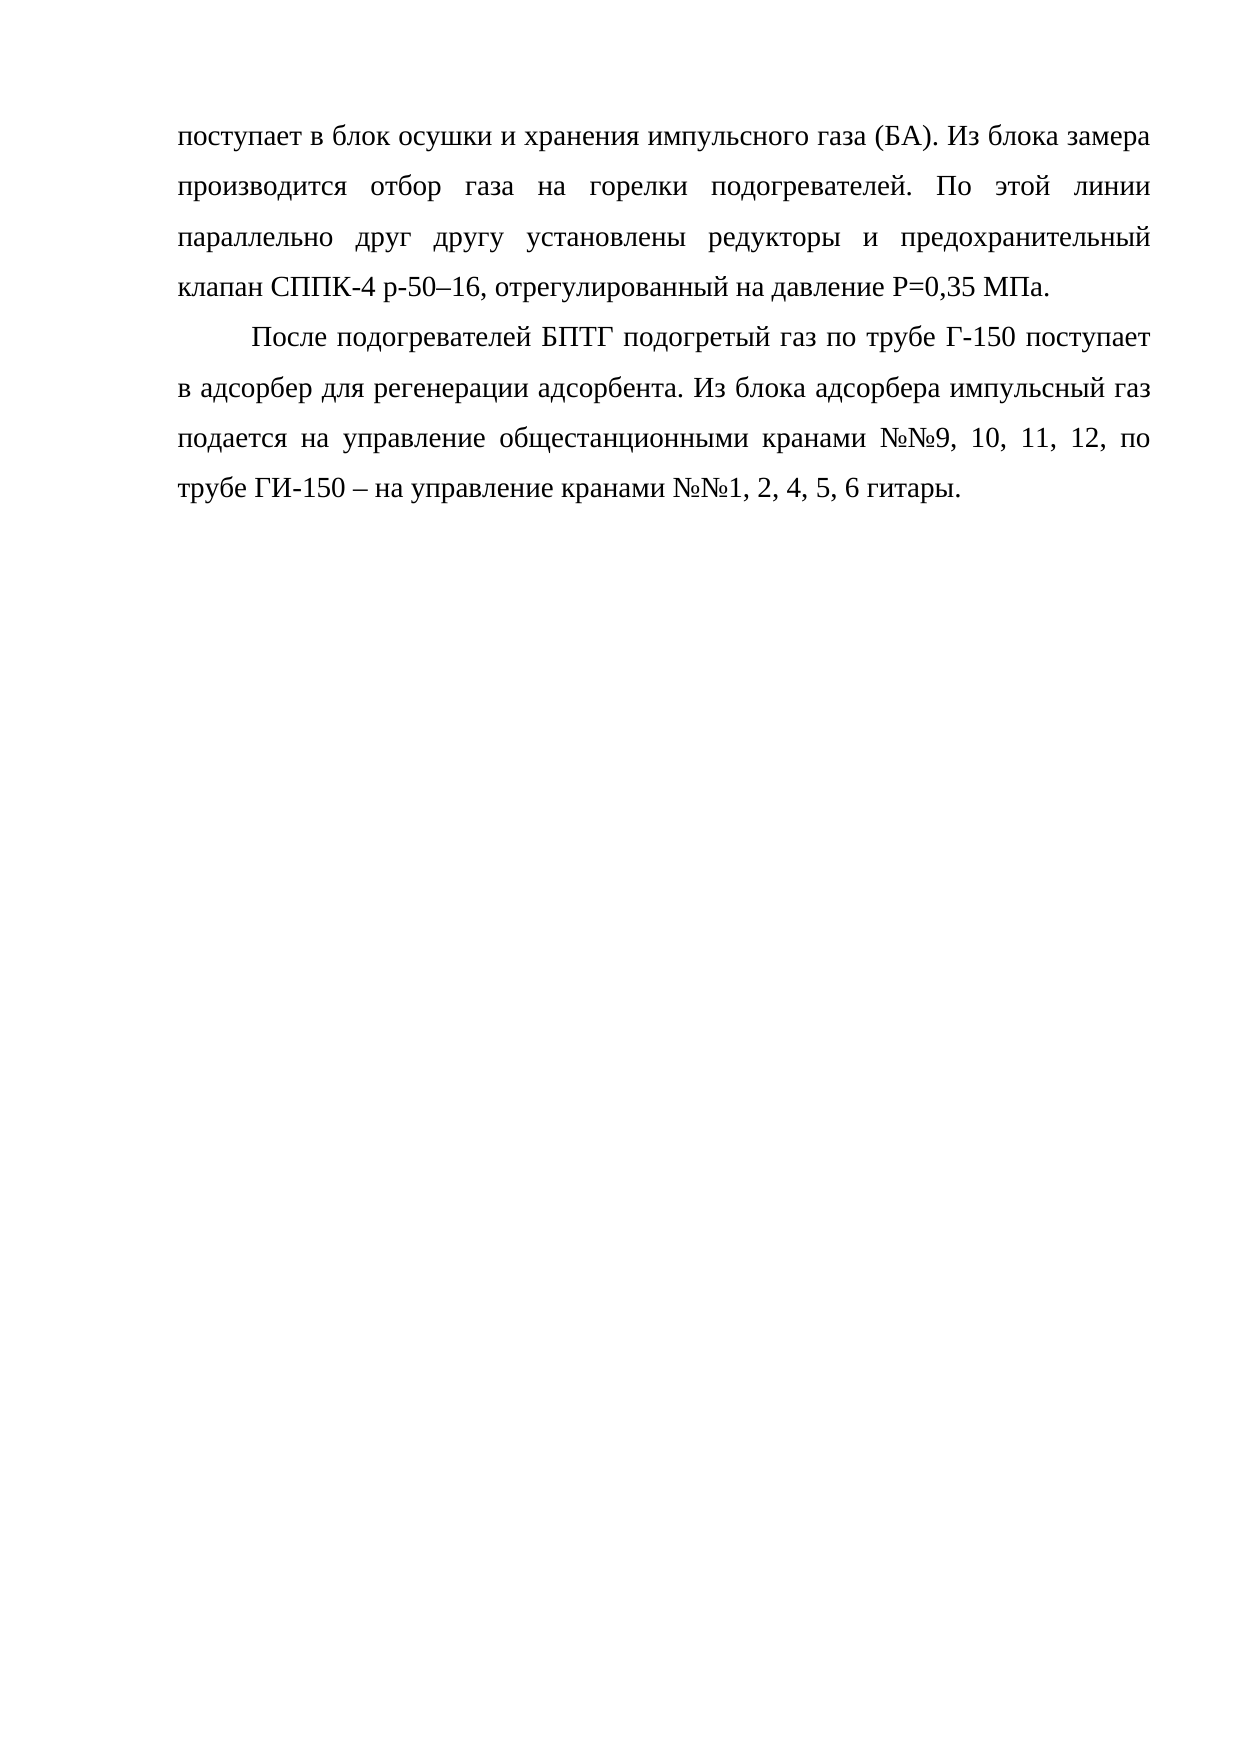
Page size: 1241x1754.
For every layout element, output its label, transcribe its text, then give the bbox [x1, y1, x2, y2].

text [177, 118, 1152, 303]
text После подогревателей БПТГ подогретый газ по трубе Г-150 поступает в адсорбер для регенерации адсорбента. Из блока адсорбера импульсный газ подается на управление общестанционными кранами №№9, 10, 11, 12, по трубе ГИ-150 – на управление кранами №№1, 2, 4, 5, 6 гитары. [177, 319, 1152, 504]
